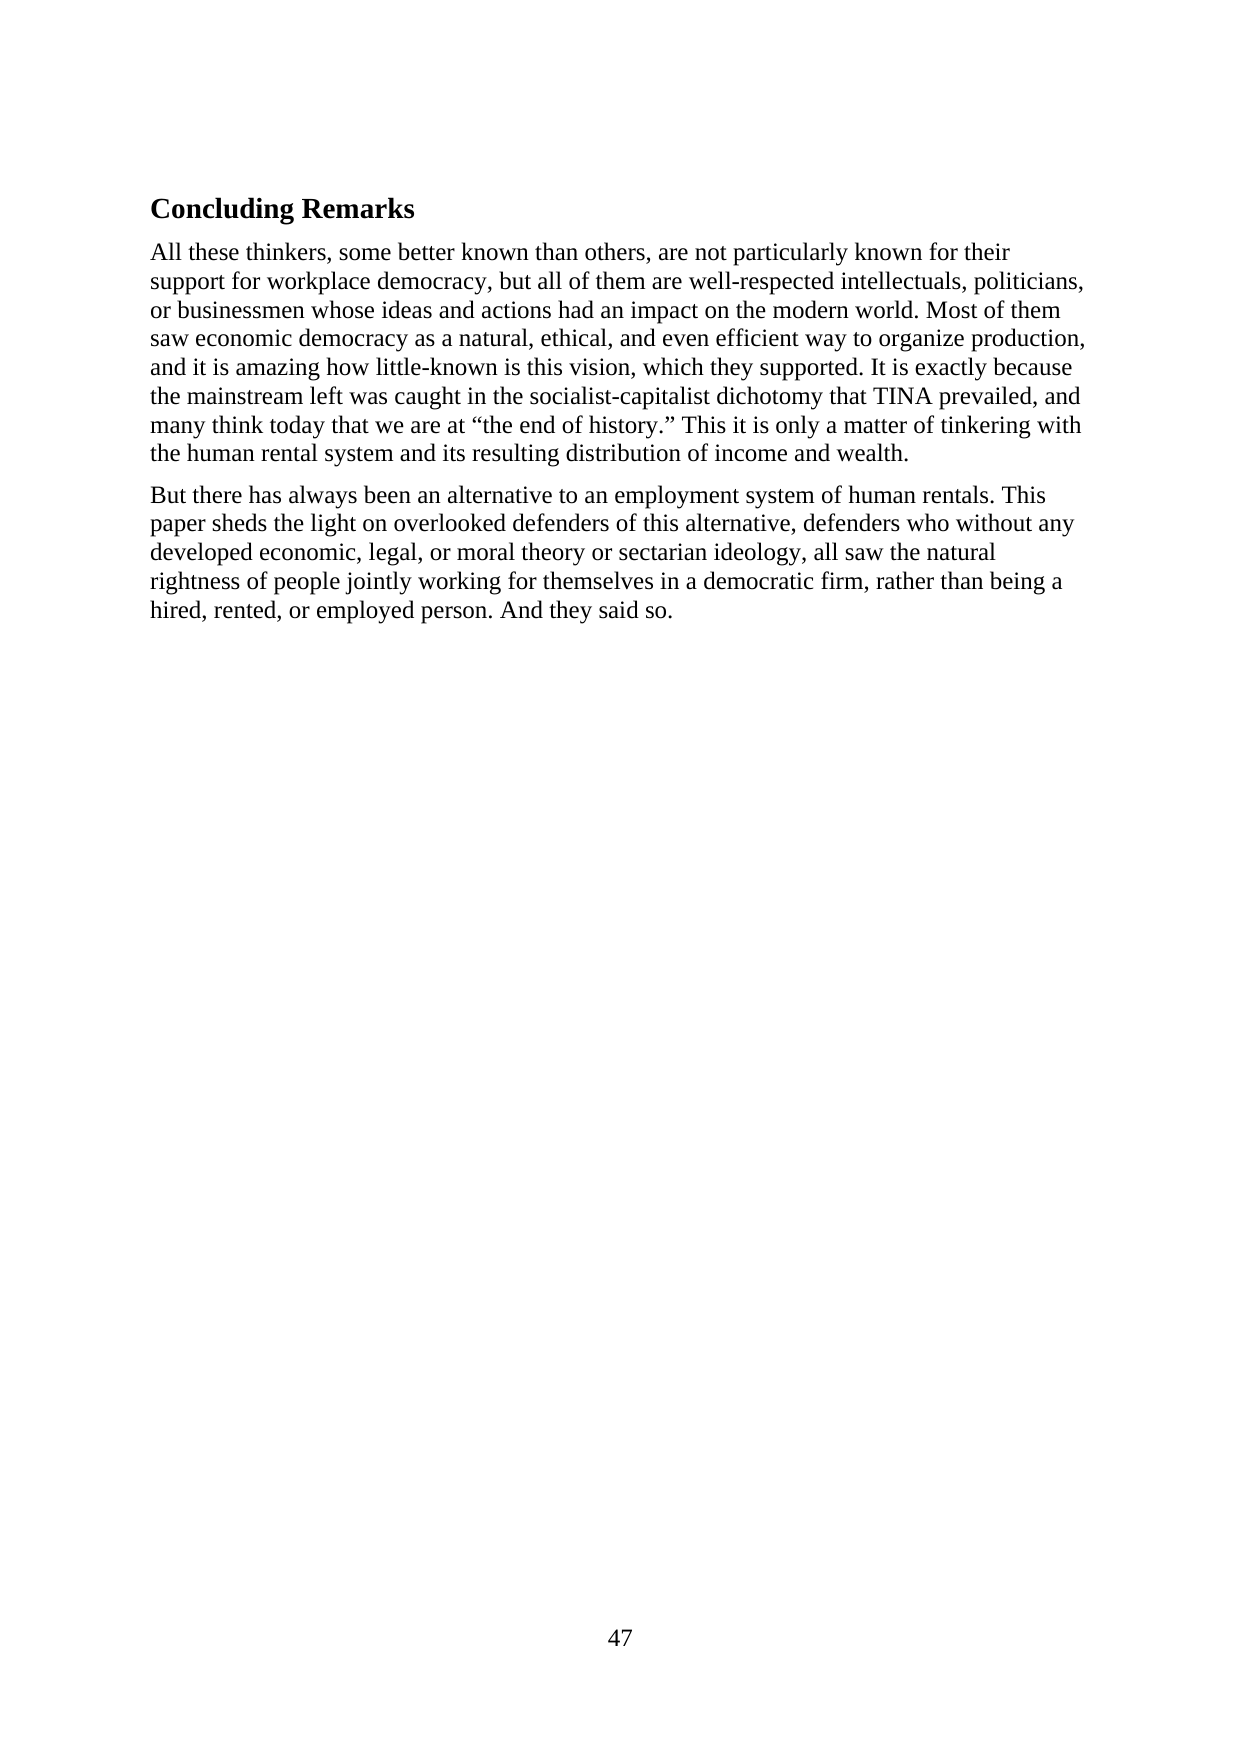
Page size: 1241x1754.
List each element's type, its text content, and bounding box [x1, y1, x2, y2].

text All these thinkers, some better known than others, are not particularly known for their support for workplace democracy, but all of them are well-respected intellectuals, politicians, or businessmen whose ideas and actions had an impact on the modern world. Most of them saw economic democracy as a natural, ethical, and even efficient way to organize production, and it is amazing how little-known is this vision, which they supported. It is exactly because the mainstream left was caught in the socialist-capitalist dichotomy that TINA prevailed, and many think today that we are at “the end of history.” This it is only a matter of tinkering with the human rental system and its resulting distribution of income and wealth. [150, 237, 1090, 467]
subtitle Concluding Remarks [150, 191, 1090, 225]
text But there has always been an alternative to an employment system of human rentals. This paper sheds the light on overlooked defenders of this alternative, defenders who without any developed economic, legal, or moral theory or sectarian ideology, all saw the natural rightness of people jointly working for themselves in a democratic firm, rather than being a hired, rented, or employed person. And they said so. [150, 480, 1090, 623]
